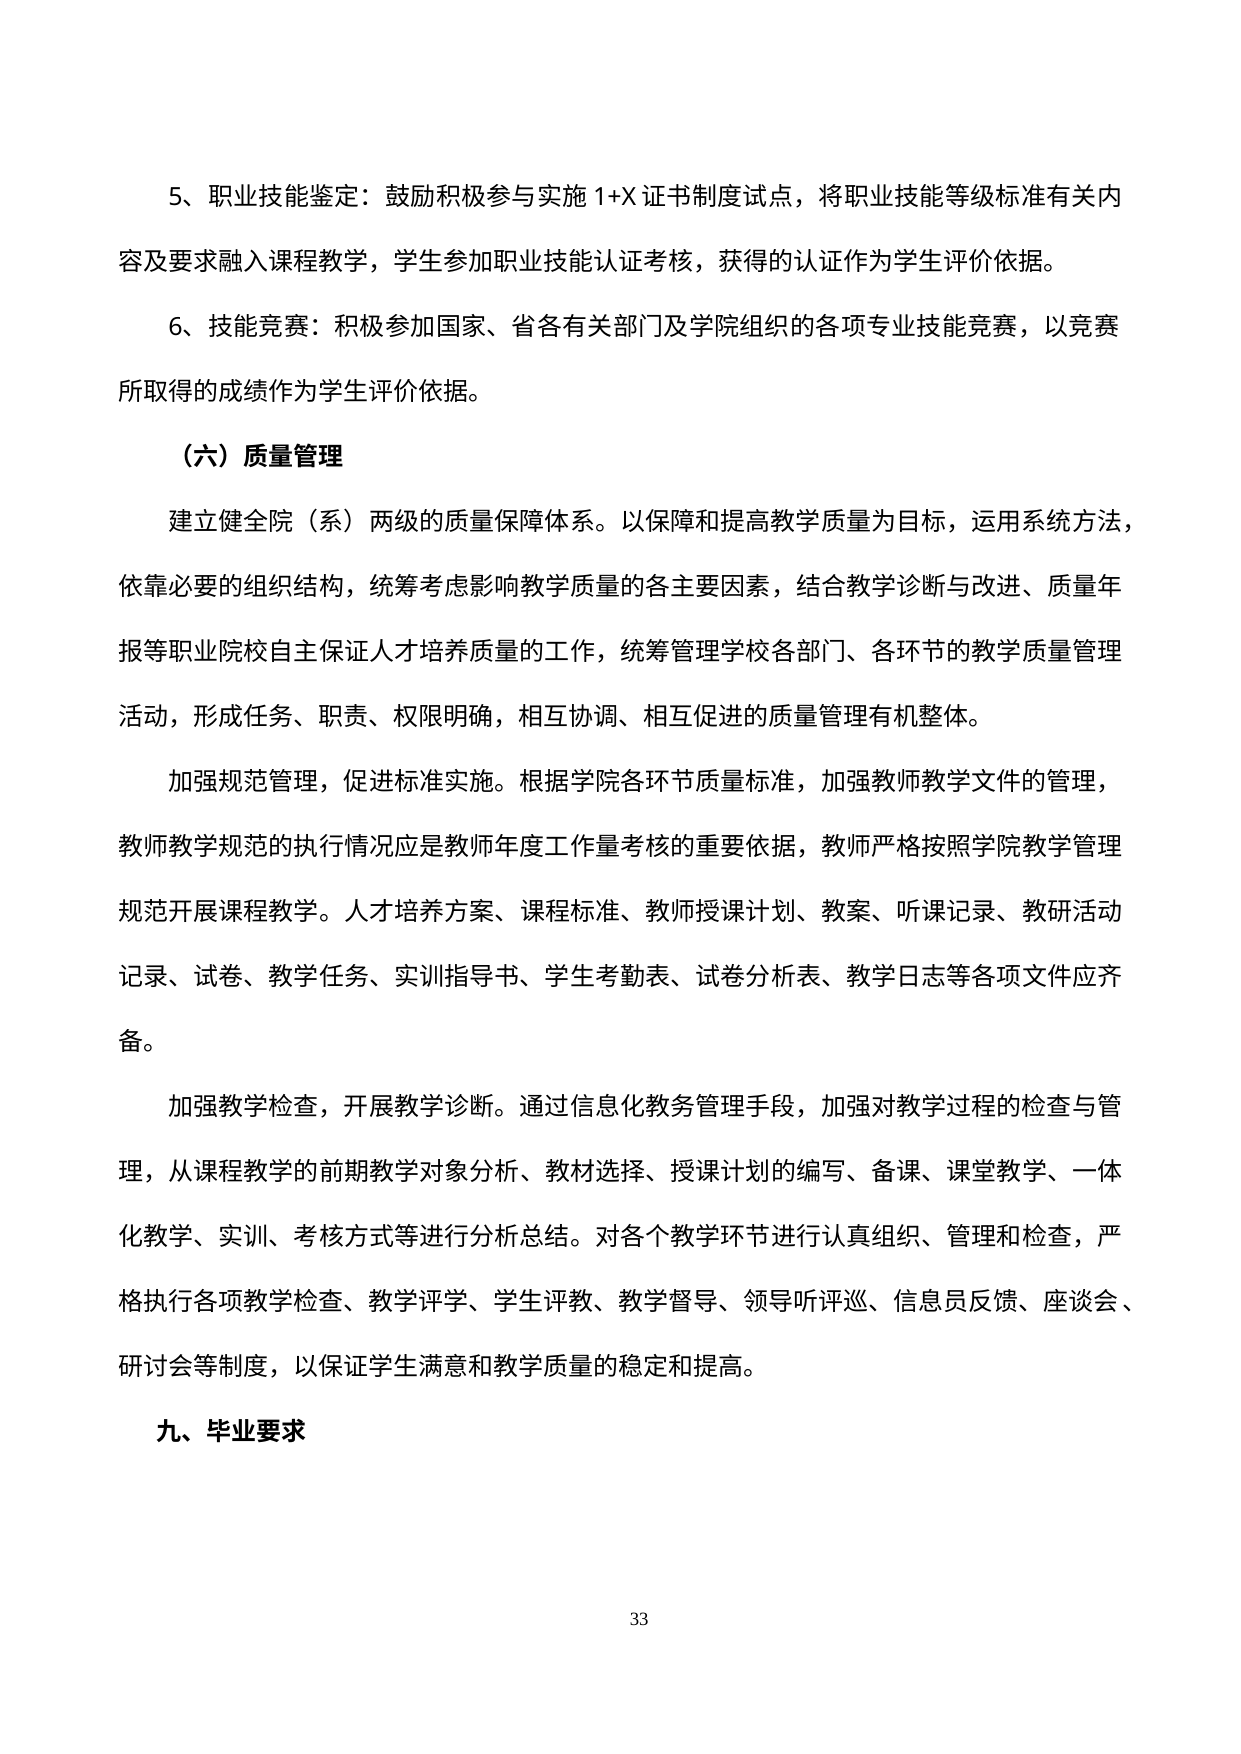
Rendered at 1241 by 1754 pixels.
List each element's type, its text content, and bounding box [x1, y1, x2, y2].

text 加强教学检查，开展教学诊断。通过信息化教务管理手段，加强对教学过程的检查与管理，从课程教学的前期教学对象分析、教材选择、授课计划的编写、备课、课堂教学、一体化教学、实训、考核方式等进行分析总结。对各个教学环节进行认真组织、管理和检查，严格执行各项教学检查、教学评学、学生评教、教学督导、领导听评巡、信息员反馈、座谈会、研讨会等制度，以保证学生满意和教学质量的稳定和提高。 [118, 1072, 1122, 1397]
text （六）质量管理 [118, 422, 1122, 487]
text 九、毕业要求 [118, 1397, 1122, 1462]
text 加强规范管理，促进标准实施。根据学院各环节质量标准，加强教师教学文件的管理，教师教学规范的执行情况应是教师年度工作量考核的重要依据，教师严格按照学院教学管理规范开展课程教学。人才培养方案、课程标准、教师授课计划、教案、听课记录、教研活动记录、试卷、教学任务、实训指导书、学生考勤表、试卷分析表、教学日志等各项文件应齐备。 [118, 747, 1122, 1072]
text 5、职业技能鉴定：鼓励积极参与实施1+X证书制度试点，将职业技能等级标准有关内容及要求融入课程教学，学生参加职业技能认证考核，获得的认证作为学生评价依据。 [118, 162, 1122, 292]
text 6、技能竞赛：积极参加国家、省各有关部门及学院组织的各项专业技能竞赛，以竞赛所取得的成绩作为学生评价依据。 [118, 292, 1122, 422]
text 建立健全院（系）两级的质量保障体系。以保障和提高教学质量为目标，运用系统方法，依靠必要的组织结构，统筹考虑影响教学质量的各主要因素，结合教学诊断与改进、质量年报等职业院校自主保证人才培养质量的工作，统筹管理学校各部门、各环节的教学质量管理活动，形成任务、职责、权限明确，相互协调、相互促进的质量管理有机整体。 [118, 487, 1122, 747]
